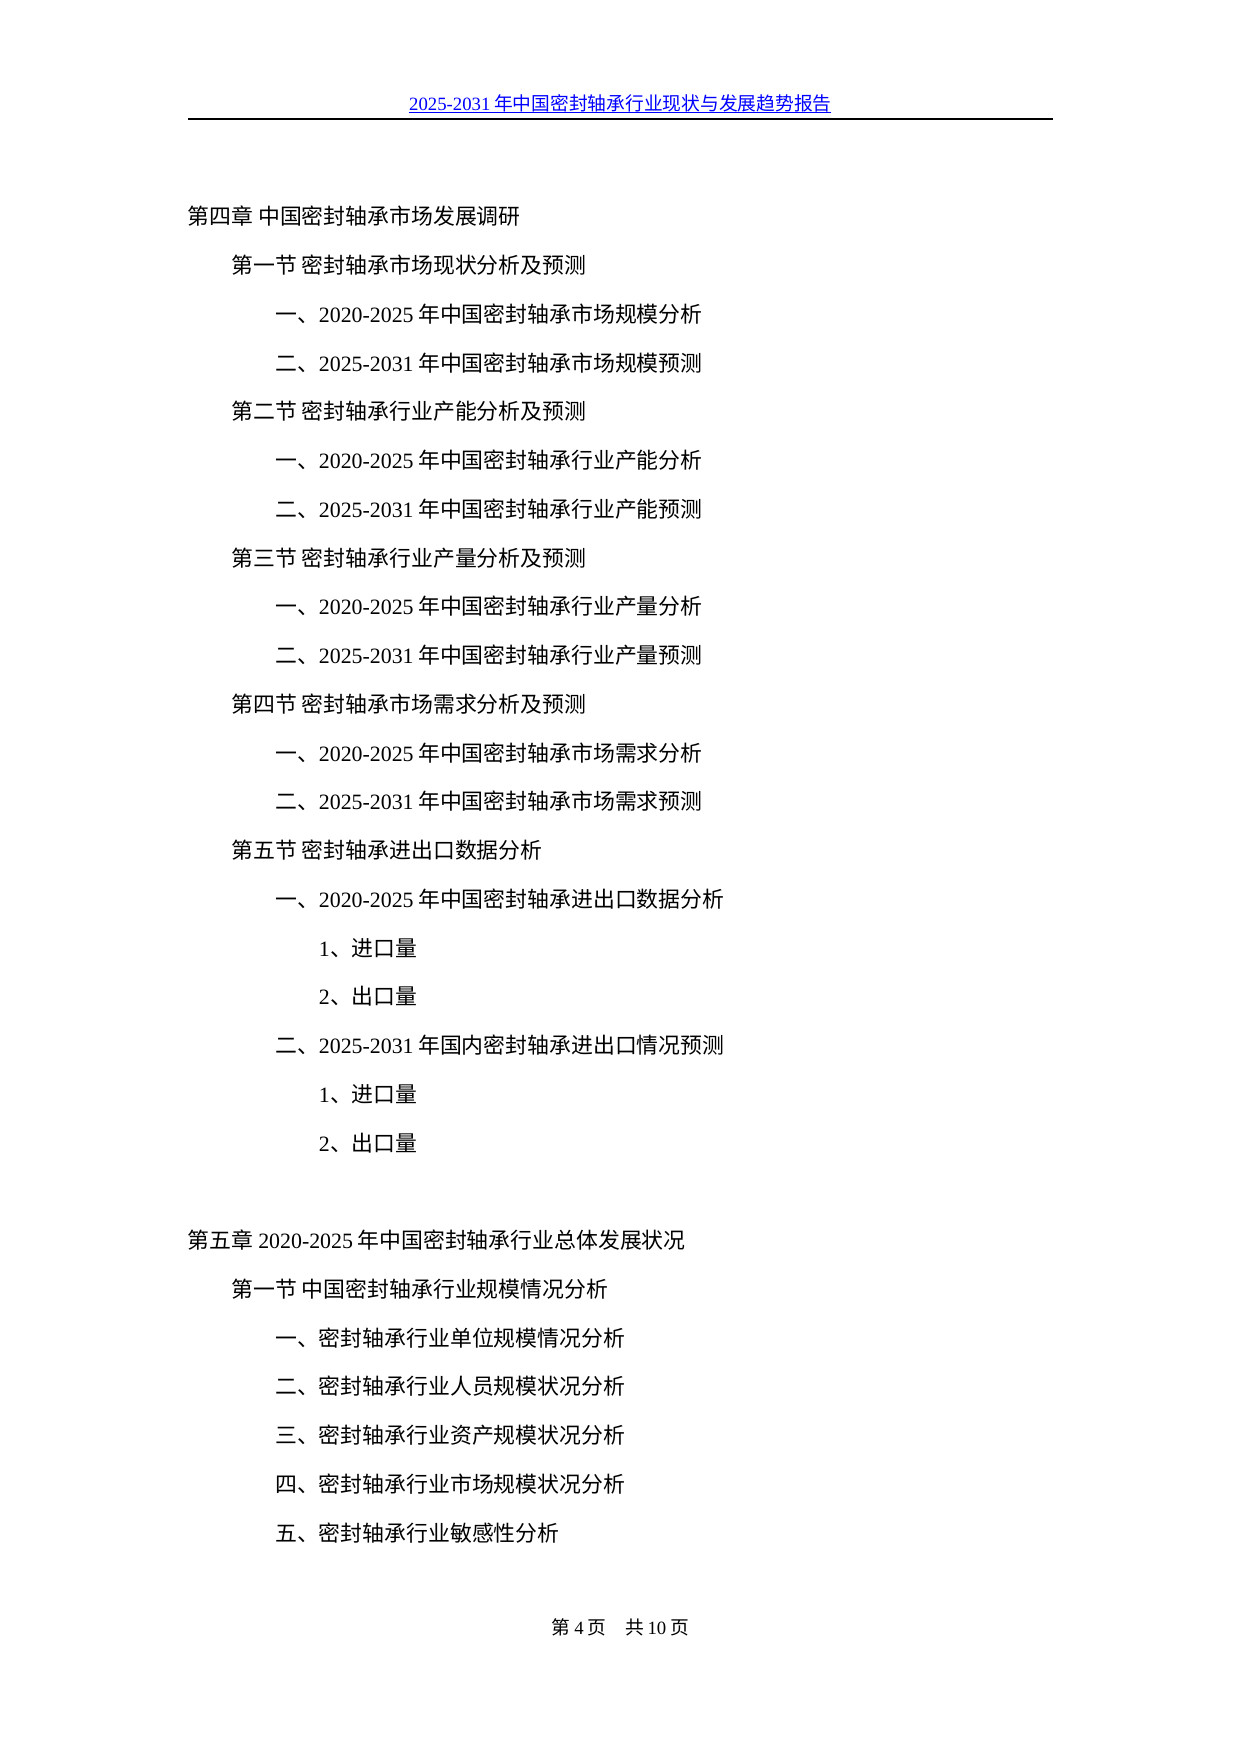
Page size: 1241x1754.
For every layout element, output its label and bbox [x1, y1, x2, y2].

text [187, 150, 1053, 1548]
